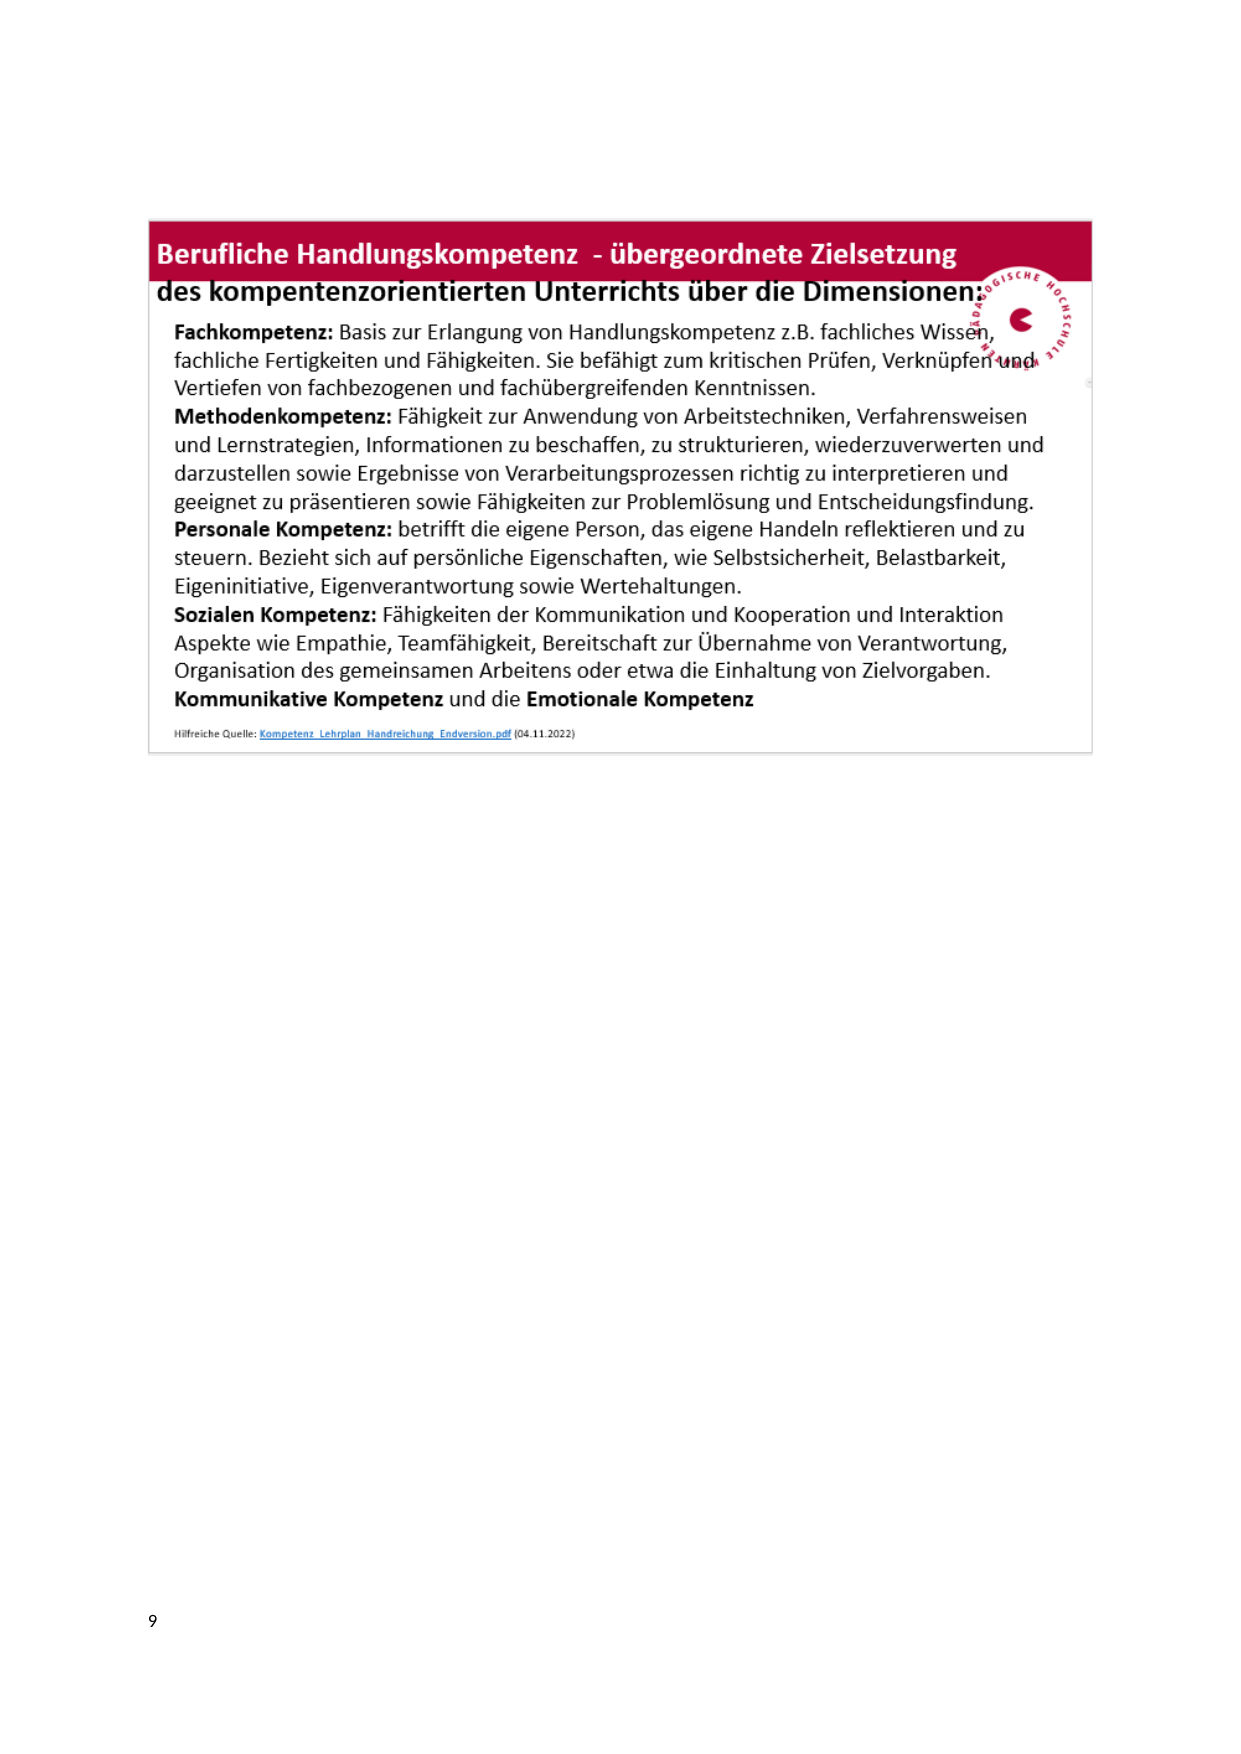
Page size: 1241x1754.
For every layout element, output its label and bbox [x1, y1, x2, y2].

picture [147, 218, 1093, 756]
